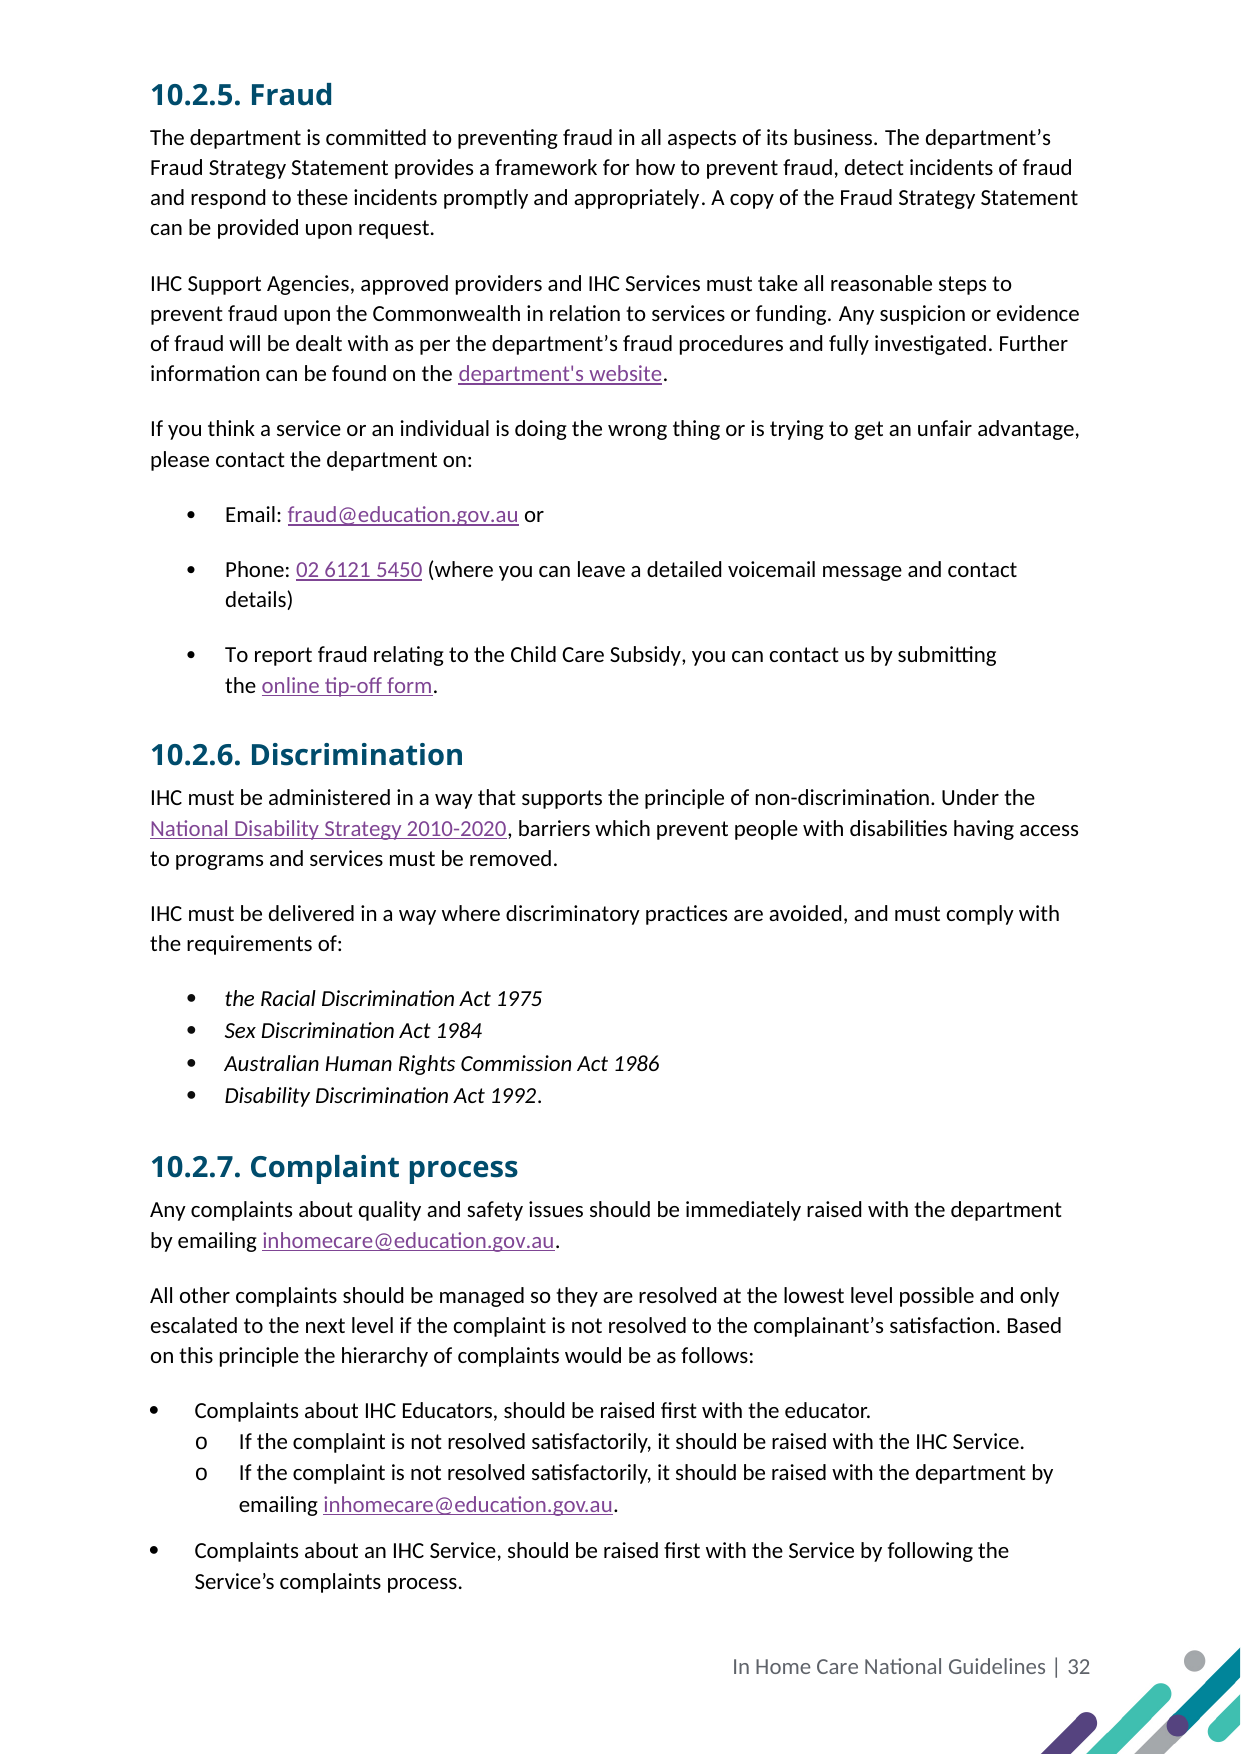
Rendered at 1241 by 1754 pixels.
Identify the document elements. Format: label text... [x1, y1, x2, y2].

list the Racial Discrimination Act 1975 [187, 984, 1090, 1012]
list Complaints about an IHC Service, should be raised first with the Service by following the Service’s complaints process. [150, 1537, 1090, 1595]
list Phone: 02 6121 5450 (where you can leave a detailed voicemail message and contact details) [187, 555, 1090, 613]
text Any complaints about quality and safety issues should be immediately raised with the department by emailing inhomecare@education.gov.au. [150, 1196, 1090, 1254]
list Complaints about IHC Educators, should be raised first with the educator. [150, 1397, 1090, 1425]
subtitle 10.2.7. Complaint process [150, 1147, 1090, 1186]
text IHC Support Agencies, approved providers and IHC Services must take all reasonable steps to prevent fraud upon the Commonwealth in relation to services or funding. Any suspicion or evidence of fraud will be dealt with as per the department’s fraud procedures and fully investigated. Further information can be found on the department's website. [150, 269, 1090, 387]
text If you think a service or an individual is doing the wrong thing or is trying to get an unfair advantage, please contact the department on: [150, 414, 1090, 473]
text IHC must be delivered in a way where discriminatory practices are avoided, and must comply with the requirements of: [150, 899, 1090, 957]
subtitle 10.2.5. Fraud [150, 74, 1090, 113]
list To report fraud relating to the Child Care Subsidy, you can contact us by submitting the online tip-off form. [187, 641, 1090, 699]
text The department is committed to preventing fraud in all aspects of its business. The department’s Fraud Strategy Statement provides a framework for how to prevent fraud, detect incidents of fraud and respond to these incidents promptly and appropriately. A copy of the Fraud Strategy Statement can be provided upon request. [150, 123, 1090, 242]
text All other complaints should be managed so they are resolved at the lowest level possible and only escalated to the next level if the complaint is not resolved to the complainant’s satisfaction. Based on this principle the hierarchy of complaints would be as follows: [150, 1281, 1090, 1369]
subtitle 10.2.6. Discrimination [150, 734, 1090, 774]
list Australian Human Rights Commission Act 1986 [187, 1049, 1090, 1077]
list Email: fraud@education.gov.au or [187, 500, 1090, 528]
list If the complaint is not resolved satisfactorily, it should be raised with the IHC Service. [194, 1427, 1090, 1456]
text IHC must be administered in a way that supports the principle of non-discrimination. Under the National Disability Strategy 2010-2020, barriers which prevent people with disabilities having access to programs and services must be removed. [150, 783, 1090, 872]
list Sex Discrimination Act 1984 [187, 1017, 1090, 1045]
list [194, 1458, 1090, 1518]
picture [1040, 1647, 1241, 1754]
list Disability Discrimination Act 1992. [187, 1081, 1090, 1109]
